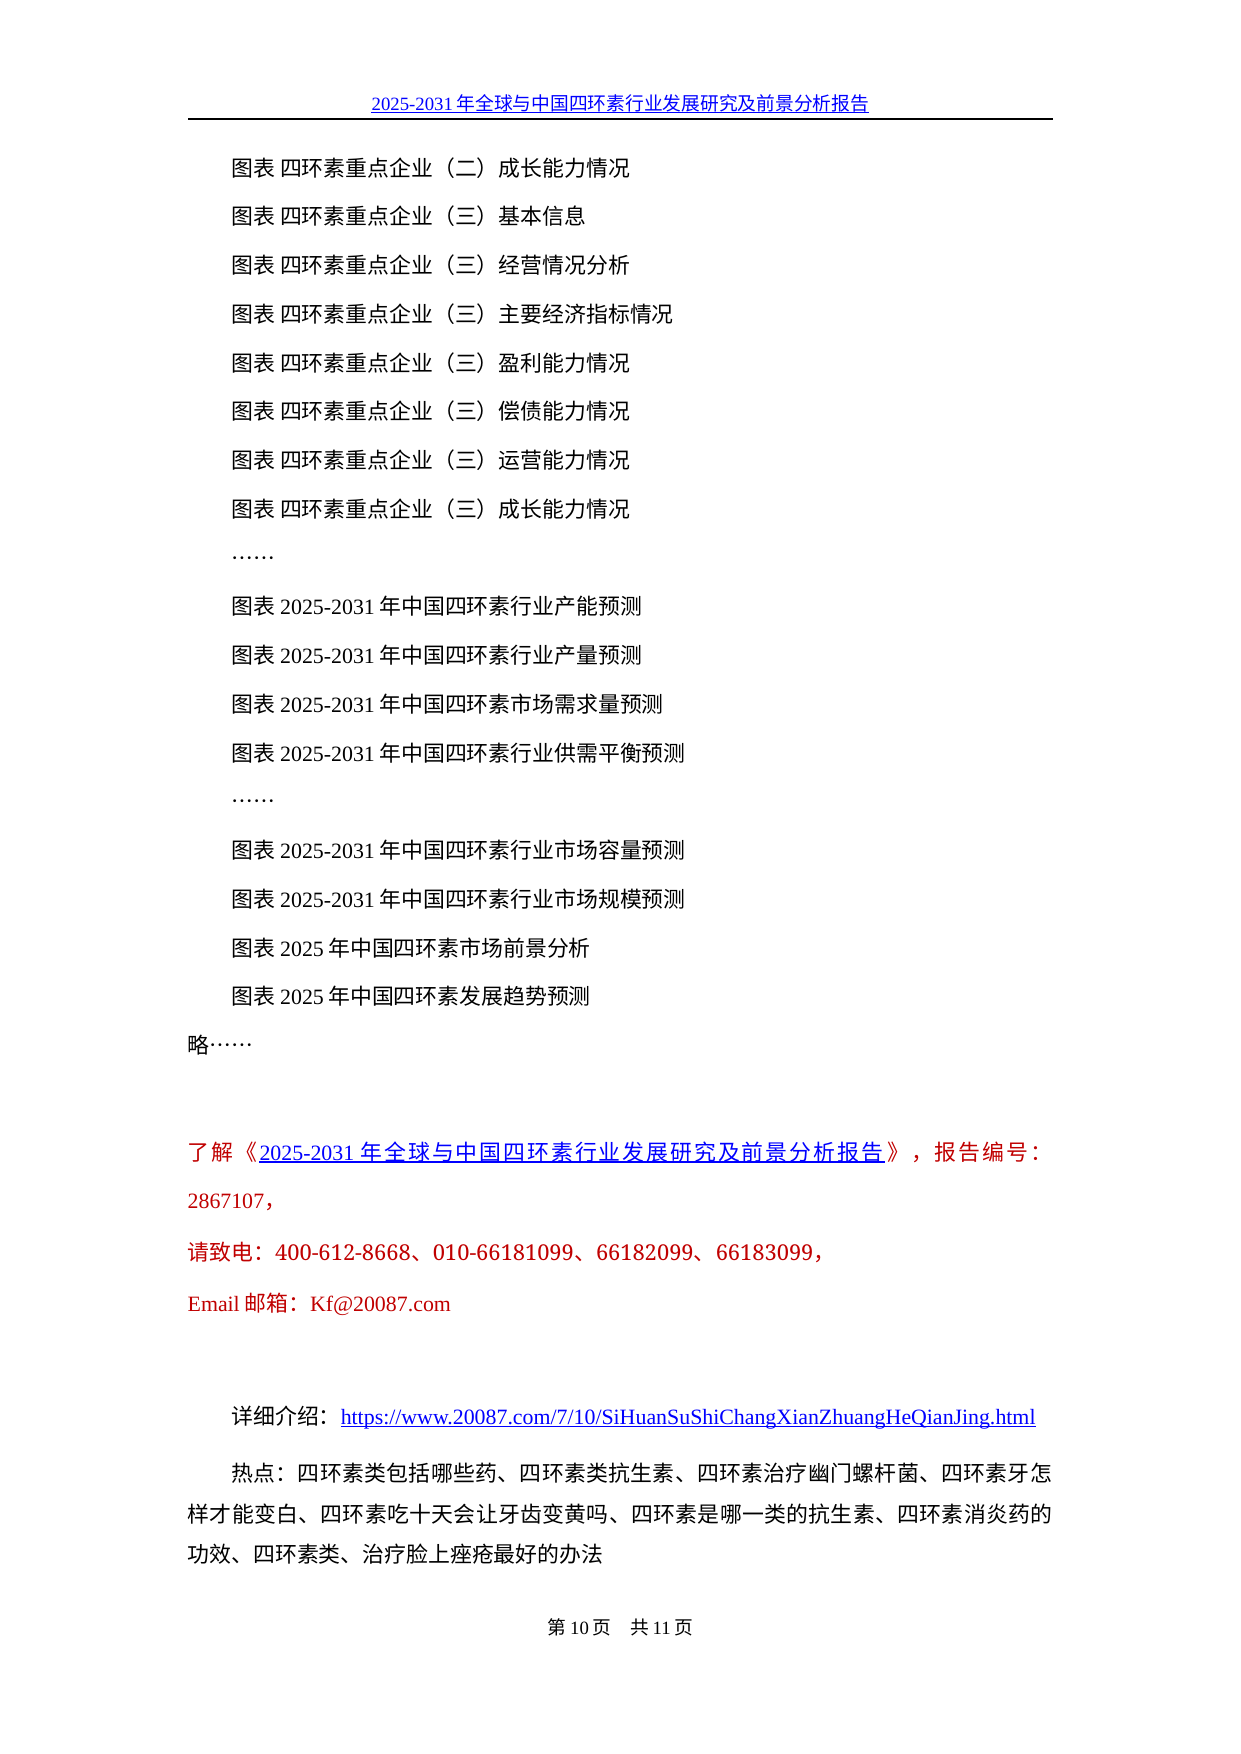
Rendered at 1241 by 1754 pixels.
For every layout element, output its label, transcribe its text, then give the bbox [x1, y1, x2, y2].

text 详细介绍：https://www.20087.com/7/10/SiHuanSuShiChangXianZhuangHeQianJing.html [187, 1399, 1053, 1431]
text 请致电：400-612-8668、010-66181099、66182099、66183099， [187, 1234, 1053, 1267]
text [187, 150, 1053, 1060]
text 了解《2025-2031年全球与中国四环素行业发展研究及前景分析报告》，报告编号：2867107， [187, 1134, 1053, 1215]
text Email邮箱：Kf@20087.com [187, 1286, 1053, 1318]
text 热点：四环素类包括哪些药、四环素类抗生素、四环素治疗幽门螺杆菌、四环素牙怎样才能变白、四环素吃十天会让牙齿变黄吗、四环素是哪一类的抗生素、四环素消炎药的功效、四环素类、治疗脸上痤疮最好的办法 [187, 1456, 1053, 1569]
